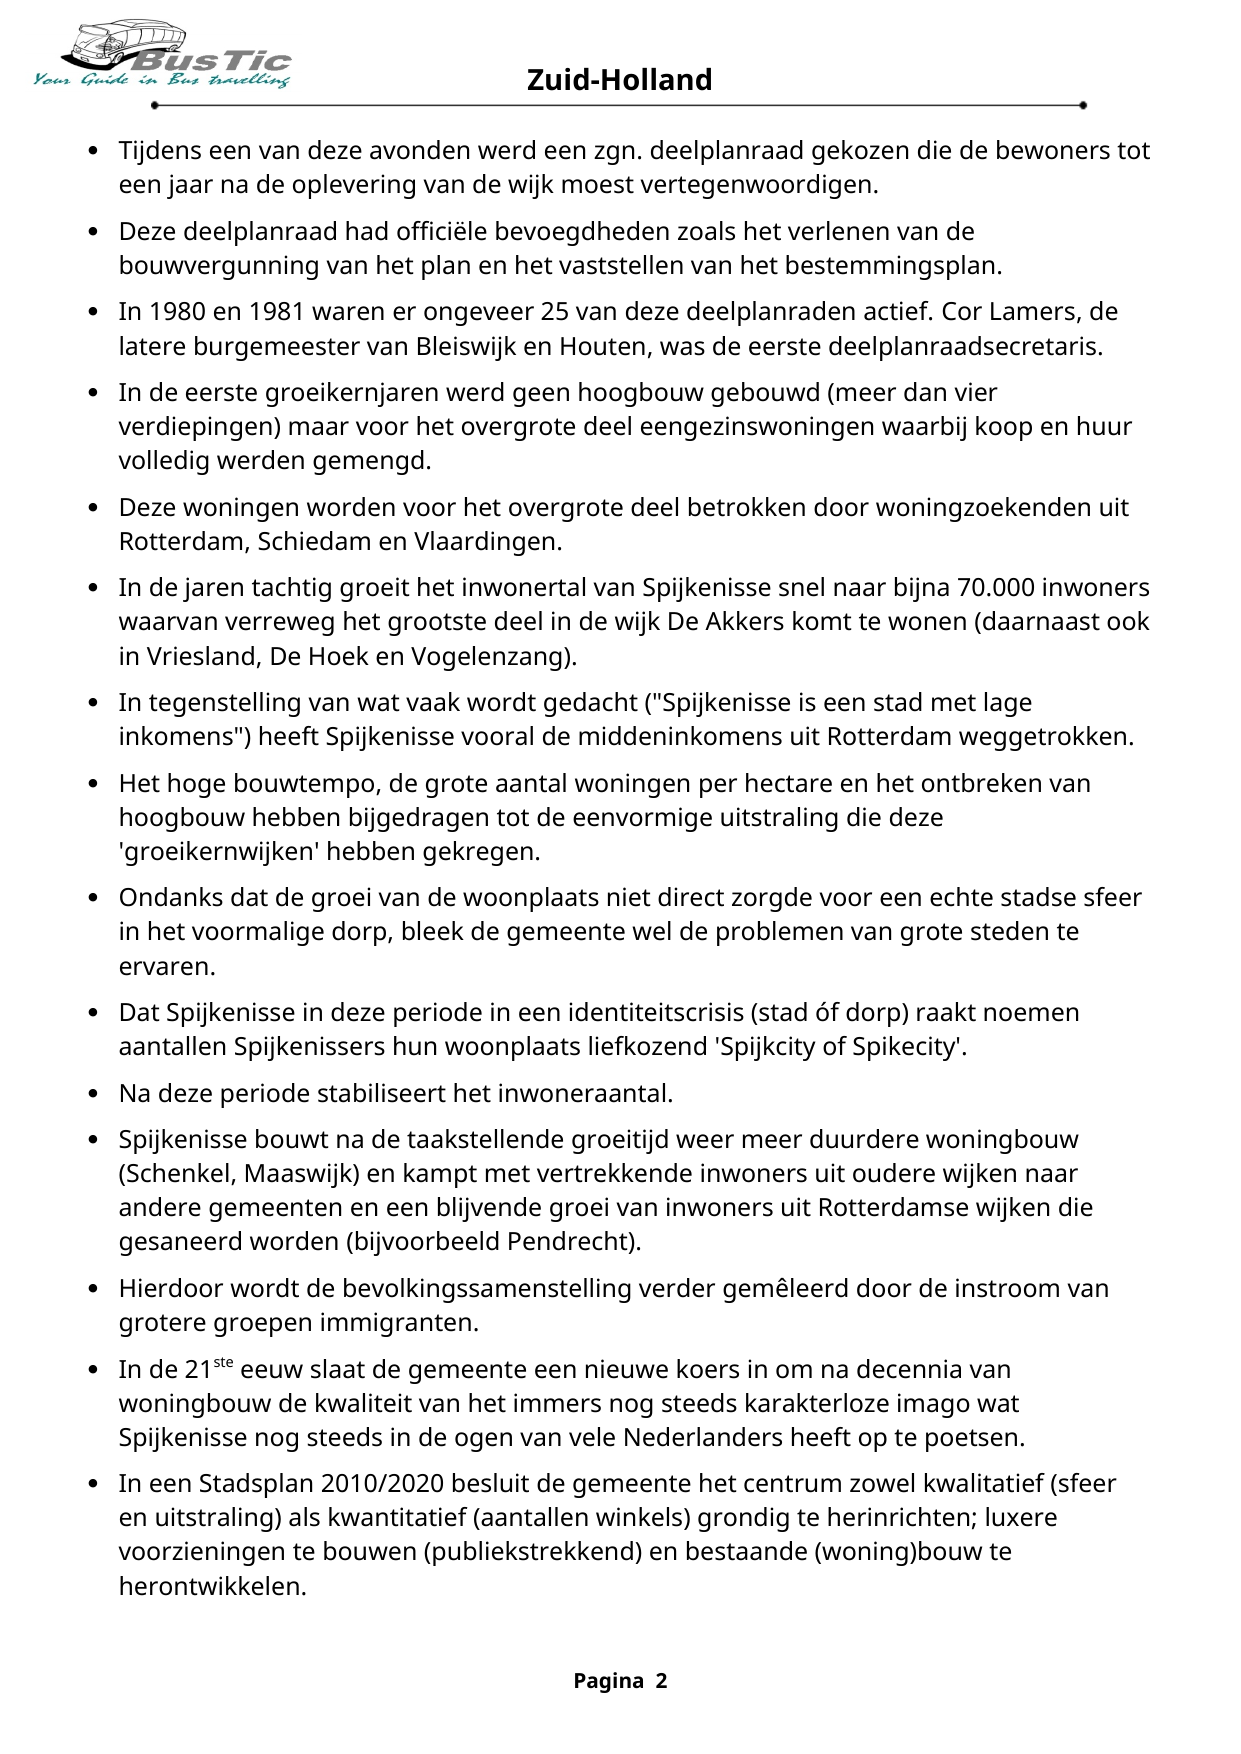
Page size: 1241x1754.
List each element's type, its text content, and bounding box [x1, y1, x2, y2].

text In de eerste groeikernjaren werd geen hoogbouw gebouwd (meer dan vier verdiepingen) maar voor het overgrote deel eengezinswoningen waarbij koop en huur volledig werden gemengd. [89, 375, 1152, 477]
text Deze woningen worden voor het overgrote deel betrokken door woningzoekenden uit Rotterdam, Schiedam en Vlaardingen. [89, 489, 1152, 557]
text Het hoge bouwtempo, de grote aantal woningen per hectare en het ontbreken van hoogbouw hebben bijgedragen tot de eenvormige uitstraling die deze 'groeikernwijken' hebben gekregen. [89, 765, 1152, 867]
text Na deze periode stabiliseert het inwoneraantal. [89, 1075, 1152, 1109]
picture [24, 15, 302, 92]
text In 1980 en 1981 waren er ongeveer 25 van deze deelplanraden actief. Cor Lamers, de latere burgemeester van Bleiswijk en Houten, was de eerste deelplanraadsecretaris. [89, 294, 1152, 362]
text Ondanks dat de groei van de woonplaats niet direct zorgde voor een echte stadse sfeer in het voormalige dorp, bleek de gemeente wel de problemen van grote steden te ervaren. [89, 880, 1152, 982]
text Hierdoor wordt de bevolkingssamenstelling verder gemêleerd door de instroom van grotere groepen immigranten. [89, 1271, 1152, 1339]
text Tijdens een van deze avonden werd een zgn. deelplanraad gekozen die de bewoners tot een jaar na de oplevering van de wijk moest vertegenwoordigen. [89, 133, 1152, 201]
text Deze deelplanraad had officiële bevoegdheden zoals het verlenen van de bouwvergunning van het plan en het vaststellen van het bestemmingsplan. [89, 213, 1152, 282]
picture [151, 98, 1089, 115]
text In de jaren tachtig groeit het inwonertal van Spijkenisse snel naar bijna 70.000 inwoners waarvan verreweg het grootste deel in de wijk De Akkers komt te wonen (daarnaast ook in Vriesland, De Hoek en Vogelenzang). [89, 570, 1152, 672]
text In een Stadsplan 2010/2020 besluit de gemeente het centrum zowel kwalitatief (sfeer en uitstraling) als kwantitatief (aantallen winkels) grondig te herinrichten; luxere voorzieningen te bouwen (publiekstrekkend) en bestaande (woning)bouw te herontwikkelen. [89, 1466, 1152, 1602]
text In tegenstelling van wat vaak wordt gedacht ("Spijkenisse is een stad met lage inkomens") heeft Spijkenisse vooral de middeninkomens uit Rotterdam weggetrokken. [89, 685, 1152, 753]
text Spijkenisse bouwt na de taakstellende groeitijd weer meer duurdere woningbouw (Schenkel, Maaswijk) en kampt met vertrekkende inwoners uit oudere wijken naar andere gemeenten en een blijvende groei van inwoners uit Rotterdamse wijken die gesaneerd worden (bijvoorbeeld Pendrecht). [89, 1122, 1152, 1258]
text Dat Spijkenisse in deze periode in een identiteitscrisis (stad óf dorp) raakt noemen aantallen Spijkenissers hun woonplaats liefkozend 'Spijkcity of Spikecity'. [89, 995, 1152, 1063]
text In de 21ste eeuw slaat de gemeente een nieuwe koers in om na decennia van woningbouw de kwaliteit van het immers nog steeds karakterloze imago wat Spijkenisse nog steeds in de ogen van vele Nederlanders heeft op te poetsen. [89, 1351, 1152, 1453]
